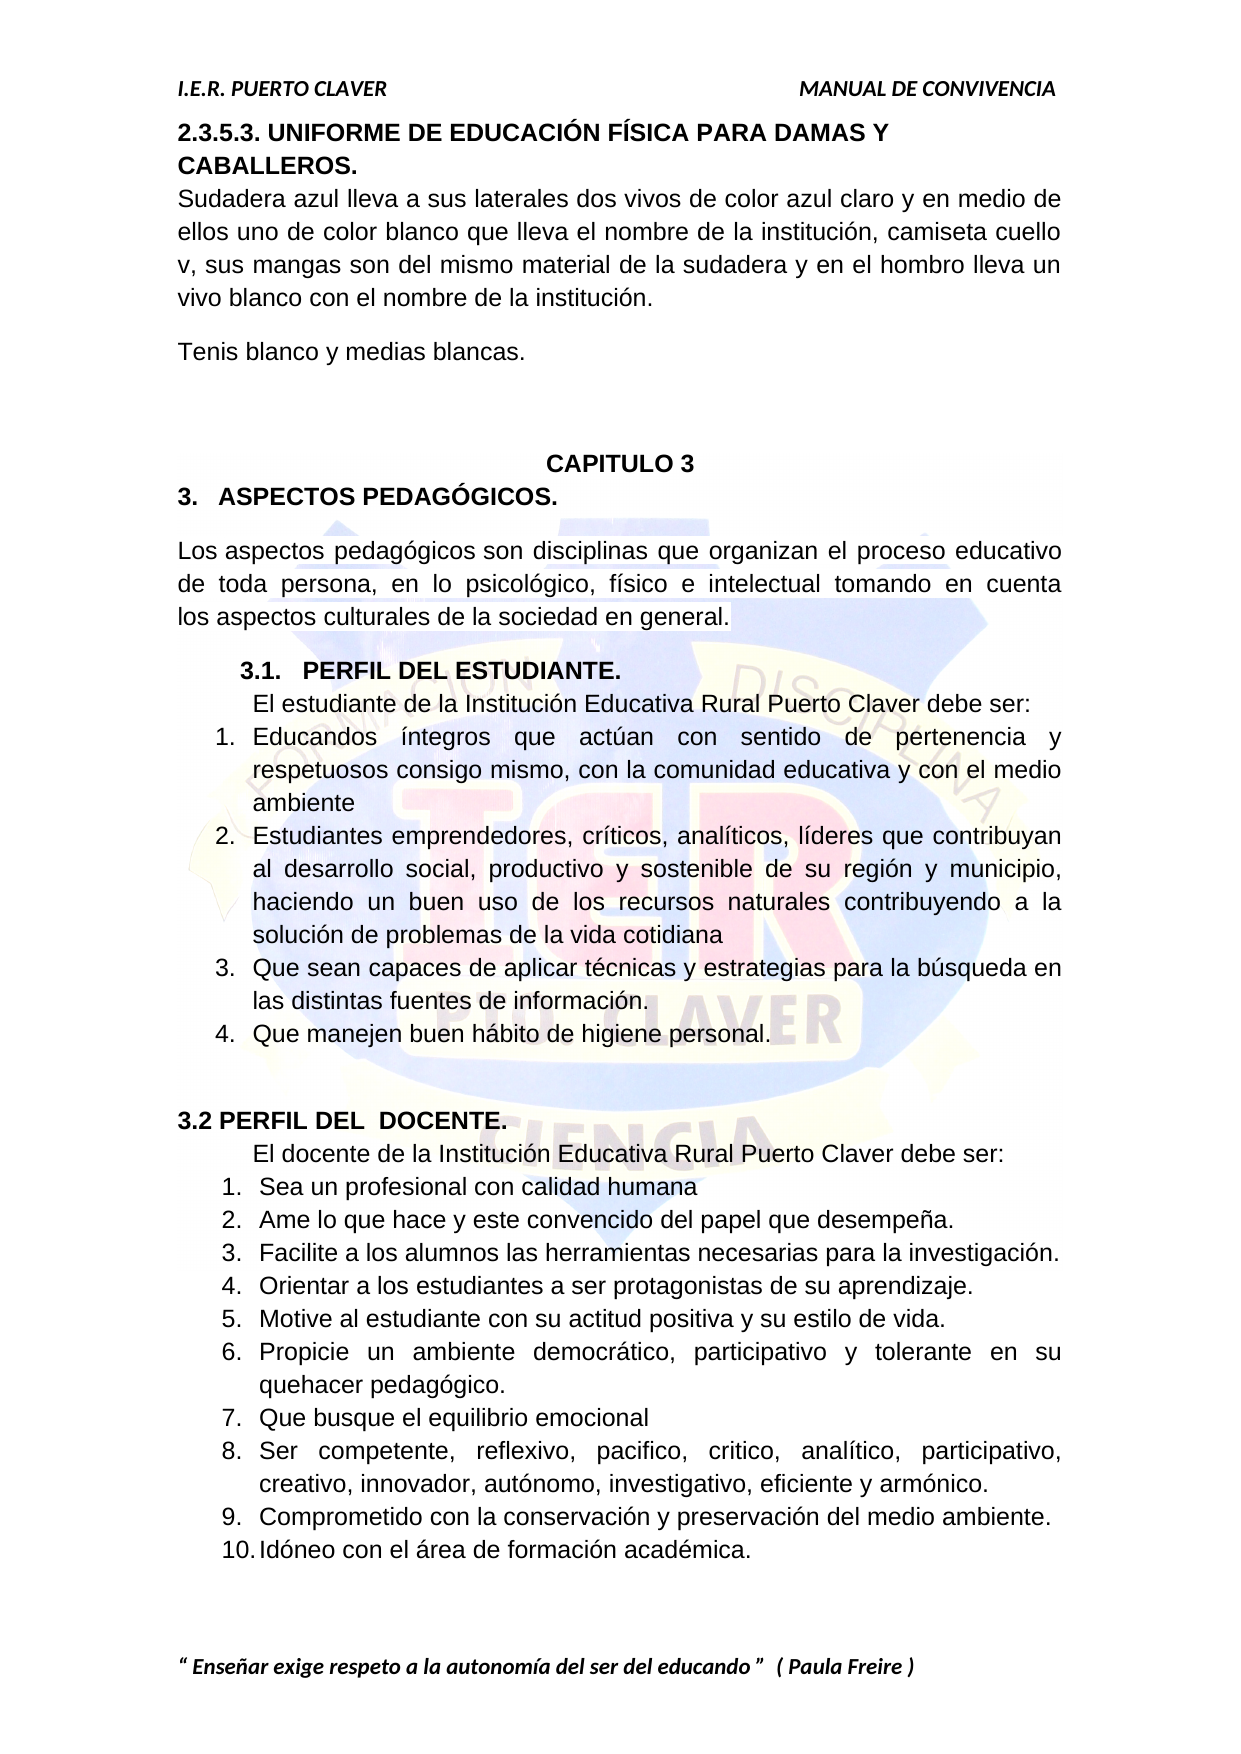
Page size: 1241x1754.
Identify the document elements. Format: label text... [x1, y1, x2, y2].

list Motive al estudiante con su actitud positiva y su estilo de vida. [221, 1304, 1063, 1333]
subtitle 3.1. PERFIL DEL ESTUDIANTE. [177, 656, 1063, 684]
text El estudiante de la Institución Educativa Rural Puerto Claver debe ser: [252, 689, 1063, 717]
list Que busque el equilibrio emocional [221, 1403, 1063, 1432]
list ASPECTOS PEDAGÓGICOS. [177, 482, 1063, 511]
list Que manejen buen hábito de higiene personal. [215, 1019, 1063, 1048]
text El docente de la Institución Educativa Rural Puerto Claver debe ser: [252, 1139, 1063, 1168]
list Idóneo con el área de formación académica. [221, 1535, 1063, 1564]
list Propicie un ambiente democrático, participativo y tolerante en su quehacer pedagógico. [221, 1337, 1063, 1399]
list Comprometido con la conservación y preservación del medio ambiente. [221, 1502, 1063, 1531]
list Educandos íntegros que actúan con sentido de pertenencia y respetuosos consigo mismo, con la comunidad educativa y con el medio ambiente [215, 722, 1063, 817]
text Sudadera azul lleva a sus laterales dos vivos de color azul claro y en medio de ellos uno de color blanco que lleva el nombre de la institución, camiseta cuello v, sus mangas son del mismo material de la sudadera y en el hombro lleva un vivo blanco con el nombre de la institución. [177, 184, 1063, 312]
list Que sean capaces de aplicar técnicas y estrategias para la búsqueda en las distintas fuentes de información. [215, 953, 1063, 1015]
text Los aspectos pedagógicos son disciplinas que organizan el proceso educativo de toda persona, en lo psicológico, físico e intelectual tomando en cuenta los aspectos culturales de la sociedad en general. [177, 598, 1063, 631]
list Estudiantes emprendedores, críticos, analíticos, líderes que contribuyan al desarrollo social, productivo y sostenible de su región y municipio, haciendo un buen uso de los recursos naturales contribuyendo a la solución de problemas de la vida cotidiana [215, 821, 1063, 949]
text Los aspectos pedagógicos son disciplinas que organizan el proceso educativo de toda persona, en lo psicológico, físico e intelectual tomando en cuenta los aspectos culturales de la sociedad en general. [177, 536, 1063, 569]
list Ser competente, reflexivo, pacifico, critico, analítico, participativo, creativo, innovador, autónomo, investigativo, eficiente y armónico. [221, 1436, 1063, 1498]
list Sea un profesional con calidad humana [221, 1172, 1063, 1201]
subtitle 3.2 PERFIL DEL DOCENTE. [177, 1106, 1063, 1134]
text Tenis blanco y medias blancas. [177, 337, 1063, 366]
subtitle CAPITULO 3 [177, 449, 1063, 478]
list Facilite a los alumnos las herramientas necesarias para la investigación. [221, 1238, 1063, 1267]
list Orientar a los estudiantes a ser protagonistas de su aprendizaje. [221, 1271, 1063, 1300]
list Ame lo que hace y este convencido del papel que desempeña. [221, 1205, 1063, 1234]
subtitle 2.3.5.3. UNIFORME DE EDUCACIÓN FÍSICA PARA DAMAS Y CABALLEROS. [177, 118, 1063, 180]
